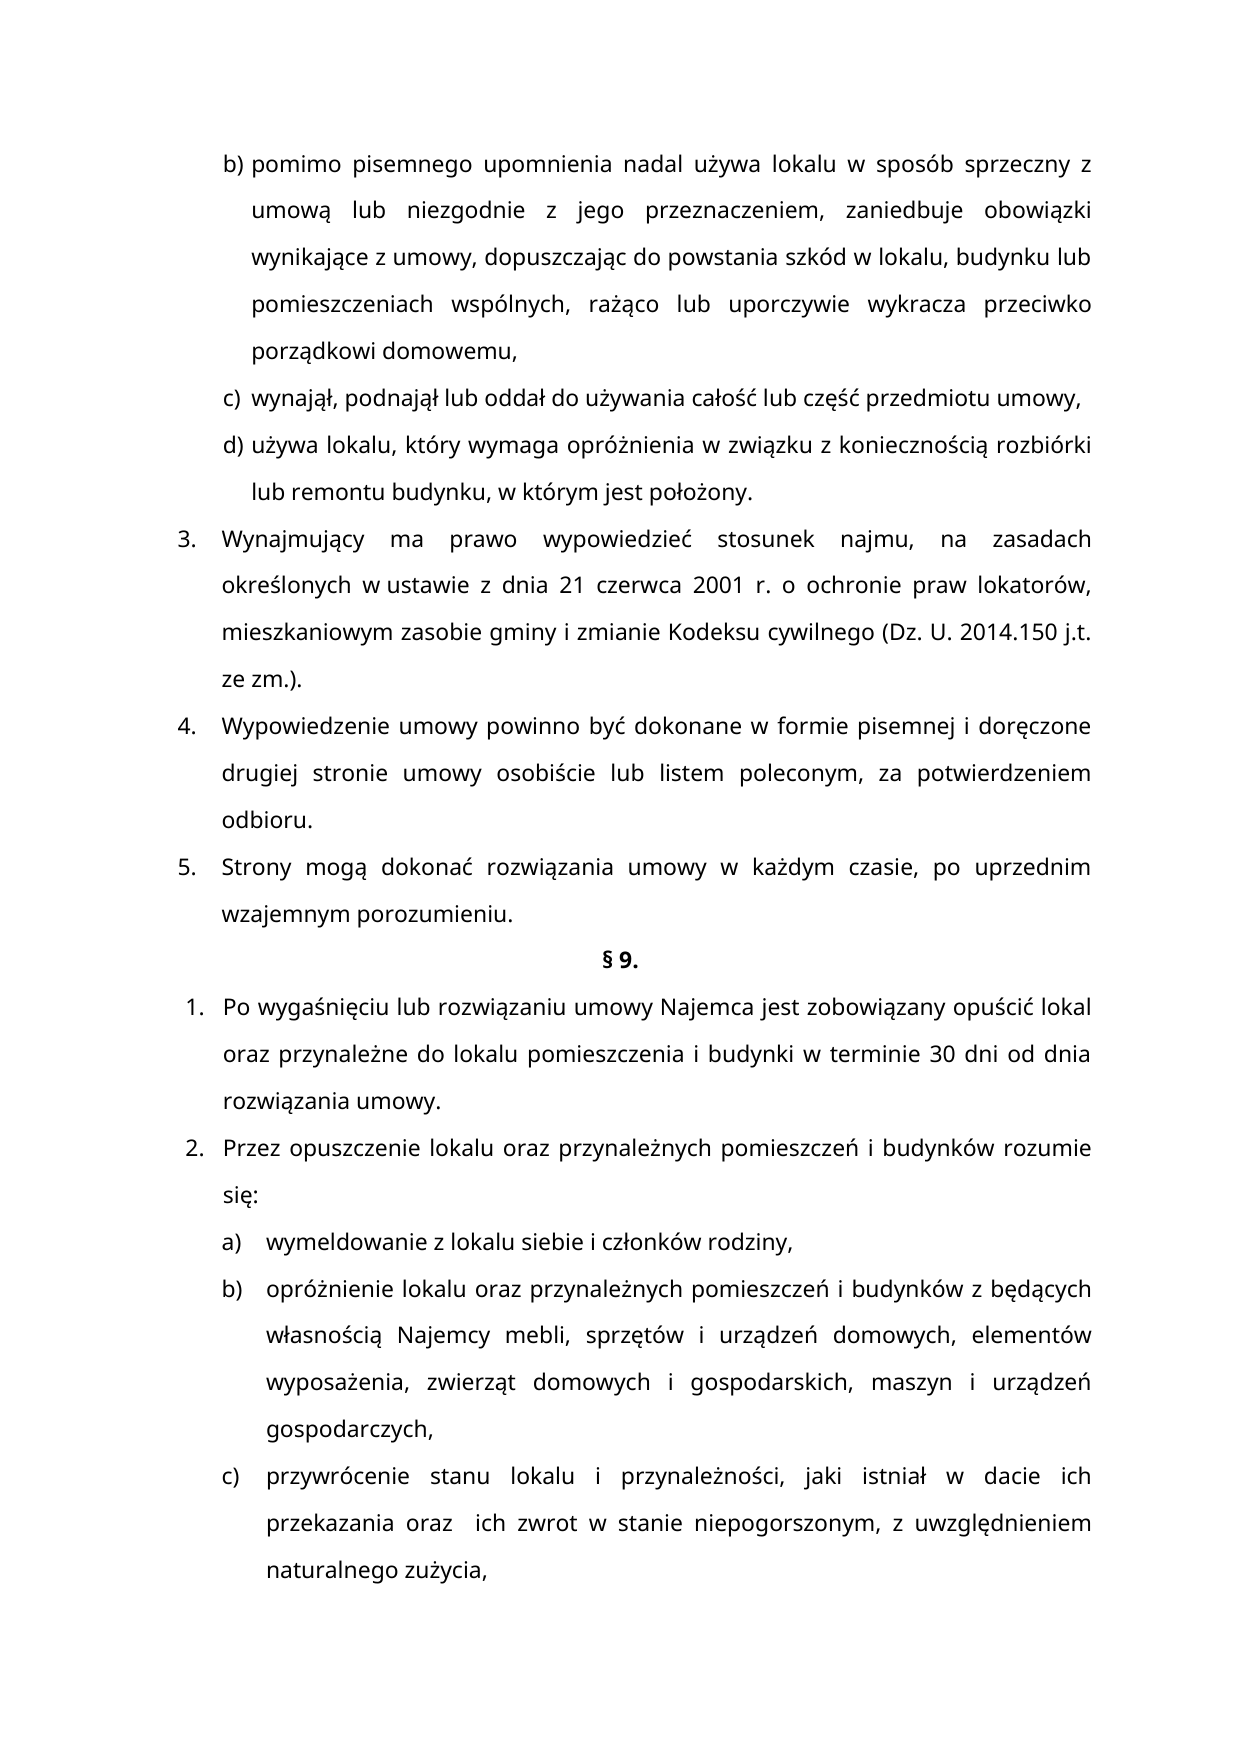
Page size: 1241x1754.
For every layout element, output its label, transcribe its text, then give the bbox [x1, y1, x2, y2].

list Po wygaśnięciu lub rozwiązaniu umowy Najemca jest zobowiązany opuścić lokal oraz przynależne do lokalu pomieszczenia i budynki w terminie 30 dni od dnia rozwiązania umowy. [185, 991, 1093, 1116]
list przywrócenie stanu lokalu i przynależności, jaki istniał w dacie ich przekazania oraz ich zwrot w stanie niepogorszonym, z uwzględnieniem naturalnego zużycia, [221, 1460, 1093, 1585]
text b) pomimo pisemnego upomnienia nadal używa lokalu w sposób sprzeczny z umową lub niezgodnie z jego przeznaczeniem, zaniedbuje obowiązki wynikające z umowy, dopuszczając do powstania szkód w lokalu, budynku lub pomieszczeniach wspólnych, rażąco lub uporczywie wykracza przeciwko porządkowi domowemu, [223, 148, 1093, 366]
list Przez opuszczenie lokalu oraz przynależnych pomieszczeń i budynków rozumie się: [185, 1132, 1093, 1210]
text 4. Wypowiedzenie umowy powinno być dokonane w formie pisemnej i doręczone drugiej stronie umowy osobiście lub listem poleconym, za potwierdzeniem odbioru. [177, 710, 1093, 835]
text § 9. [148, 944, 1093, 976]
list wymeldowanie z lokalu siebie i członków rodziny, [221, 1226, 1093, 1257]
list opróżnienie lokalu oraz przynależnych pomieszczeń i budynków z będących własnością Najemcy mebli, sprzętów i urządzeń domowych, elementów wyposażenia, zwierząt domowych i gospodarskich, maszyn i urządzeń gospodarczych, [221, 1273, 1093, 1444]
text 5. Strony mogą dokonać rozwiązania umowy w każdym czasie, po uprzednim wzajemnym porozumieniu. [177, 851, 1093, 929]
text d) używa lokalu, który wymaga opróżnienia w związku z koniecznością rozbiórki lub remontu budynku, w którym jest położony. [223, 429, 1093, 507]
text c) wynajął, podnajął lub oddał do używania całość lub część przedmiotu umowy, [223, 382, 1093, 413]
text 3. Wynajmujący ma prawo wypowiedzieć stosunek najmu, na zasadach określonych w ustawie z dnia 21 czerwca 2001 r. o ochronie praw lokatorów, mieszkaniowym zasobie gminy i zmianie Kodeksu cywilnego (Dz. U. 2014.150 j.t. ze zm.). [177, 523, 1093, 694]
